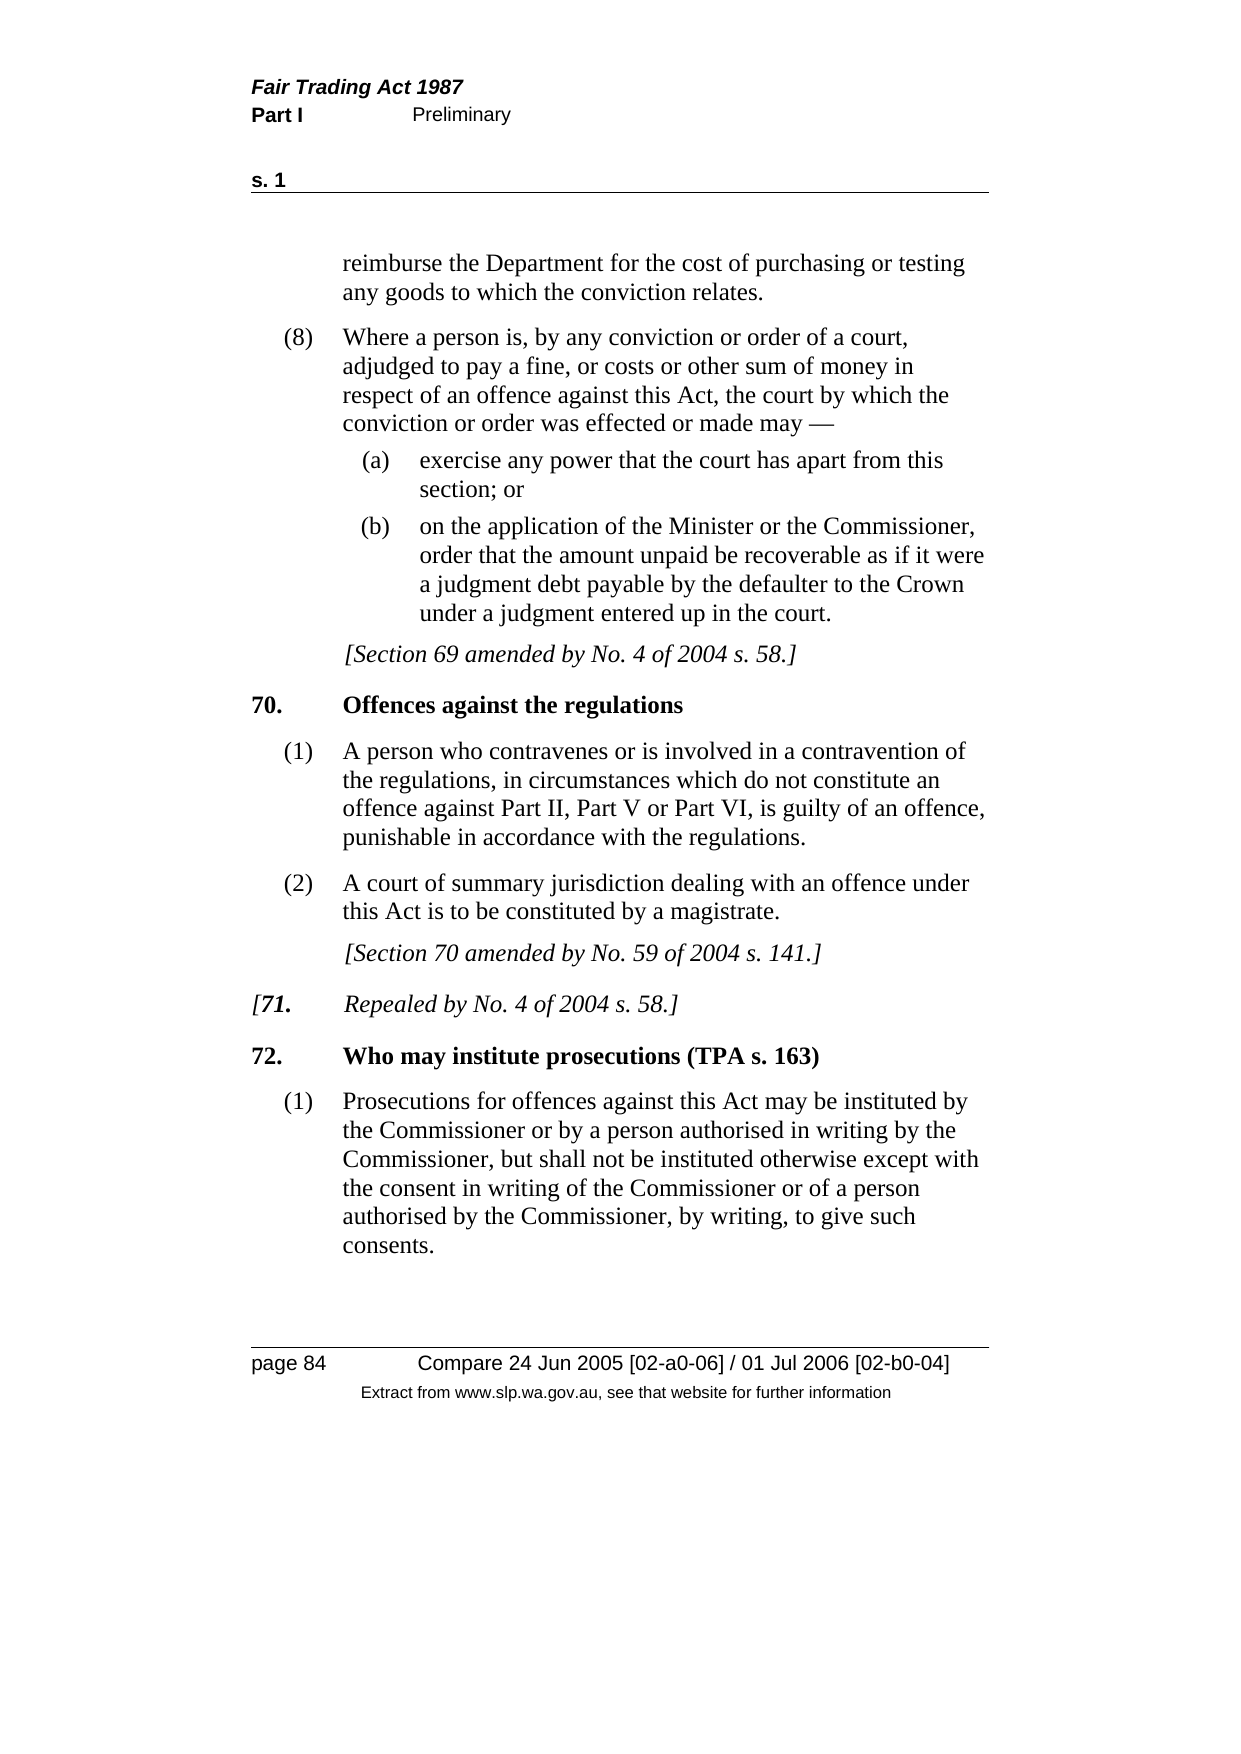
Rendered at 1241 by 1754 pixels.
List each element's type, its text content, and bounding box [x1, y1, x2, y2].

text [Section 69 amended by No. 4 of 2004 s. 58.] [251, 639, 989, 668]
text [71. Repealed by No. 4 of 2004 s. 58.] [251, 989, 989, 1018]
text (2) A court of summary jurisdiction dealing with an offence under this Act is to be constituted by a magistrate. [251, 868, 989, 925]
subtitle 70. Offences against the regulations [251, 691, 989, 719]
text (8) Where a person is, by any conviction or order of a court, adjudged to pay a fine, or costs or other sum of money in respect of an offence against this Act, the court by which the conviction or order was effected or made may — [251, 322, 989, 437]
text (a) exercise any power that the court has apart from this section; or [251, 446, 989, 503]
text [Section 70 amended by No. 59 of 2004 s. 141.] [251, 938, 989, 966]
subtitle 72. Who may institute prosecutions (TPA s. 163) [251, 1041, 989, 1070]
text (1) Prosecutions for offences against this Act may be instituted by the Commissioner or by a person authorised in writing by the Commissioner, but shall not be instituted otherwise except with the consent in writing of the Commissioner or of a person authorised by the Commissioner, by writing, to give such consents. [251, 1086, 989, 1259]
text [251, 248, 989, 306]
text (1) A person who contravenes or is involved in a contravention of the regulations, in circumstances which do not constitute an offence against Part II, Part V or Part VI, is guilty of an offence, punishable in accordance with the regulations. [251, 736, 989, 851]
text (b) on the application of the Minister or the Commissioner, order that the amount unpaid be recoverable as if it were a judgment debt payable by the defaulter to the Crown under a judgment entered up in the court. [251, 511, 989, 626]
